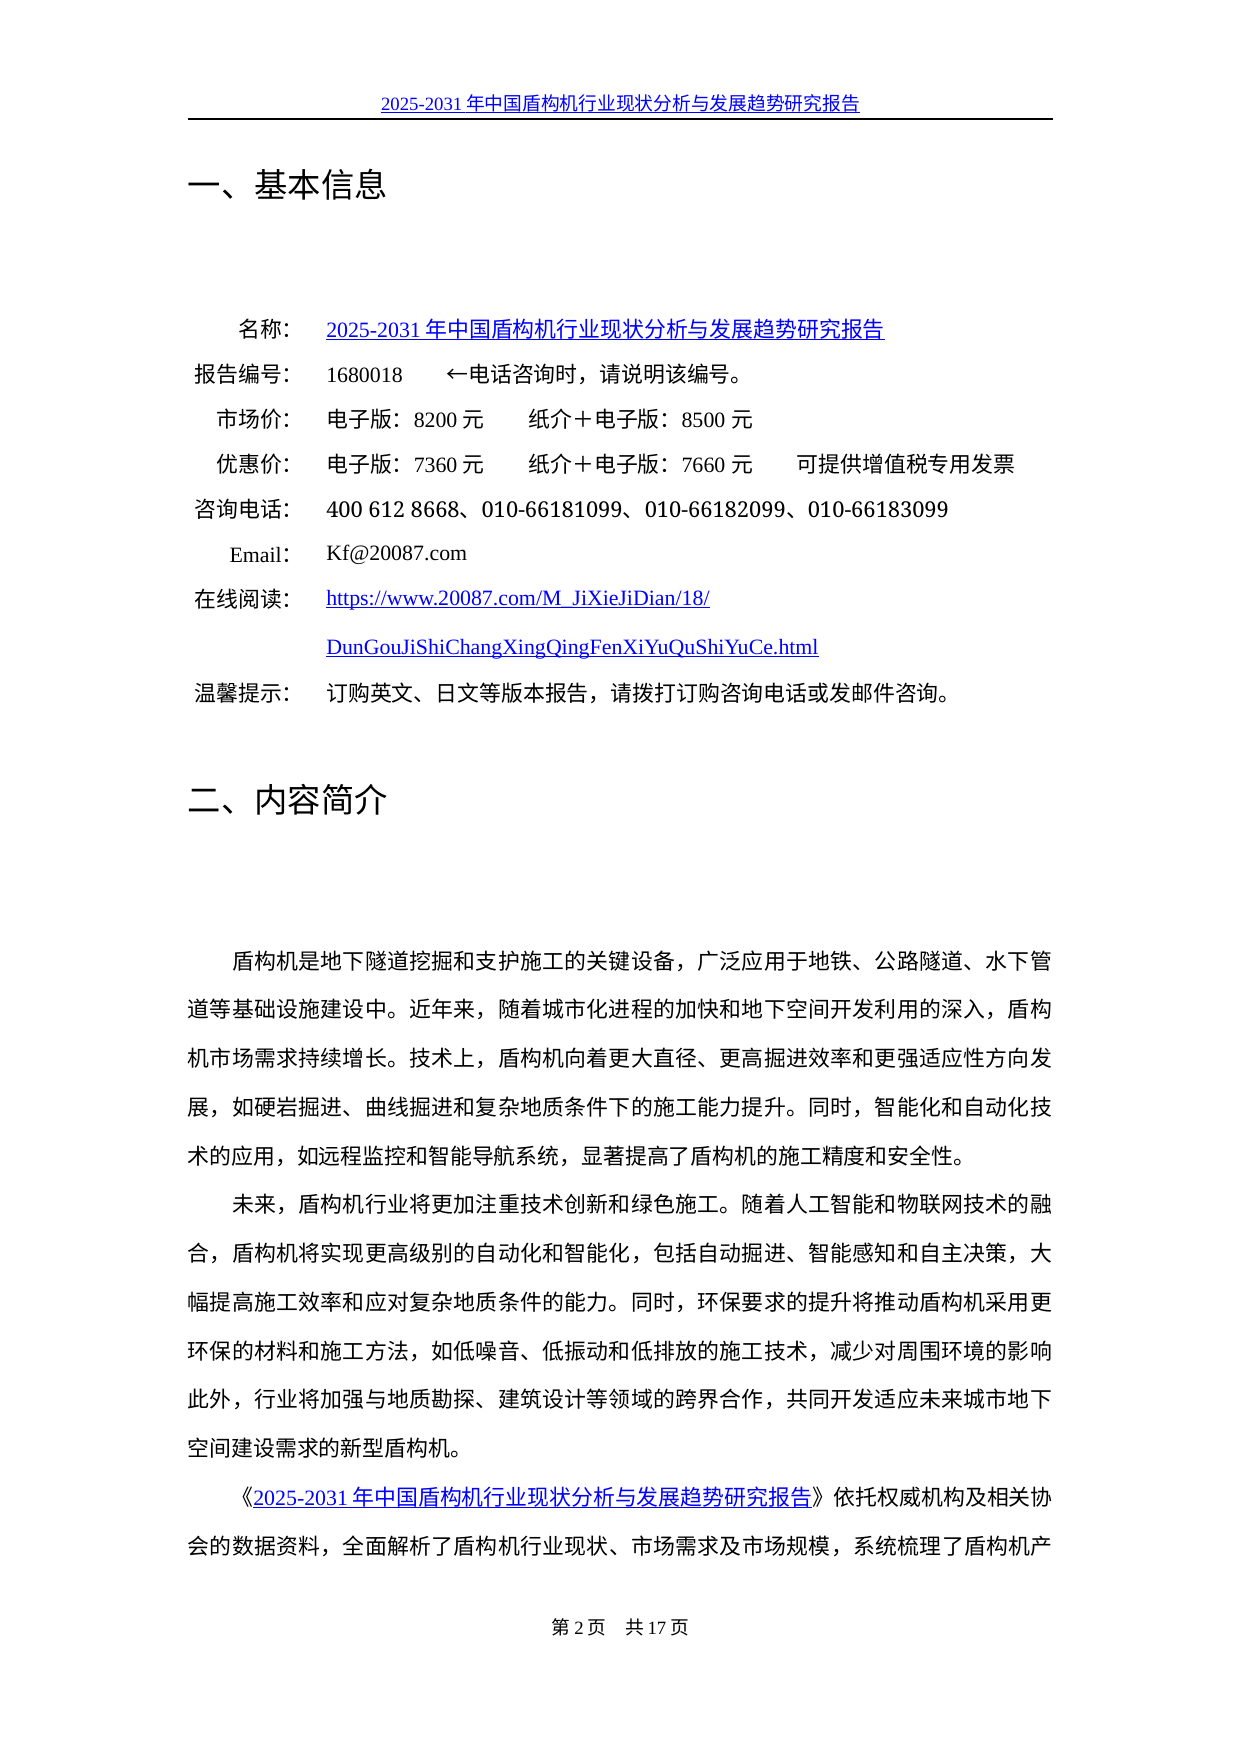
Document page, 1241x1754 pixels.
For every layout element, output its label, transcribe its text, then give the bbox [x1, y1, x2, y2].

table_cell [315, 582, 1073, 675]
table_cell 订购英文、日文等版本报告，请拨打订购咨询电话或发邮件咨询。 [315, 675, 1073, 720]
title 一、基本信息 [187, 150, 1053, 215]
table_cell 温馨提示： [167, 675, 315, 720]
table_header 2025-2031年中国盾构机行业现状分析与发展趋势研究报告 [315, 312, 1073, 357]
table_cell 报告编号： [167, 357, 315, 402]
table_cell Email： [167, 537, 315, 582]
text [187, 943, 1053, 1561]
table_cell 咨询电话： [167, 492, 315, 537]
table_cell 优惠价： [167, 447, 315, 492]
table_cell Kf@20087.com [315, 537, 1073, 582]
table_cell 400 612 8668、010-66181099、010-66182099、010-66183099 [315, 492, 1073, 537]
table_cell 电子版：8200 元 纸介＋电子版：8500 元 [315, 402, 1073, 447]
table_cell 市场价： [167, 402, 315, 447]
table_cell 电子版：7360 元 纸介＋电子版：7660 元 可提供增值税专用发票 [315, 447, 1073, 492]
table_header 名称： [167, 312, 315, 357]
table_cell 在线阅读： [167, 582, 315, 675]
title 二、内容简介 [187, 766, 1053, 831]
table_cell 1680018 ←电话咨询时，请说明该编号。 [315, 357, 1073, 402]
